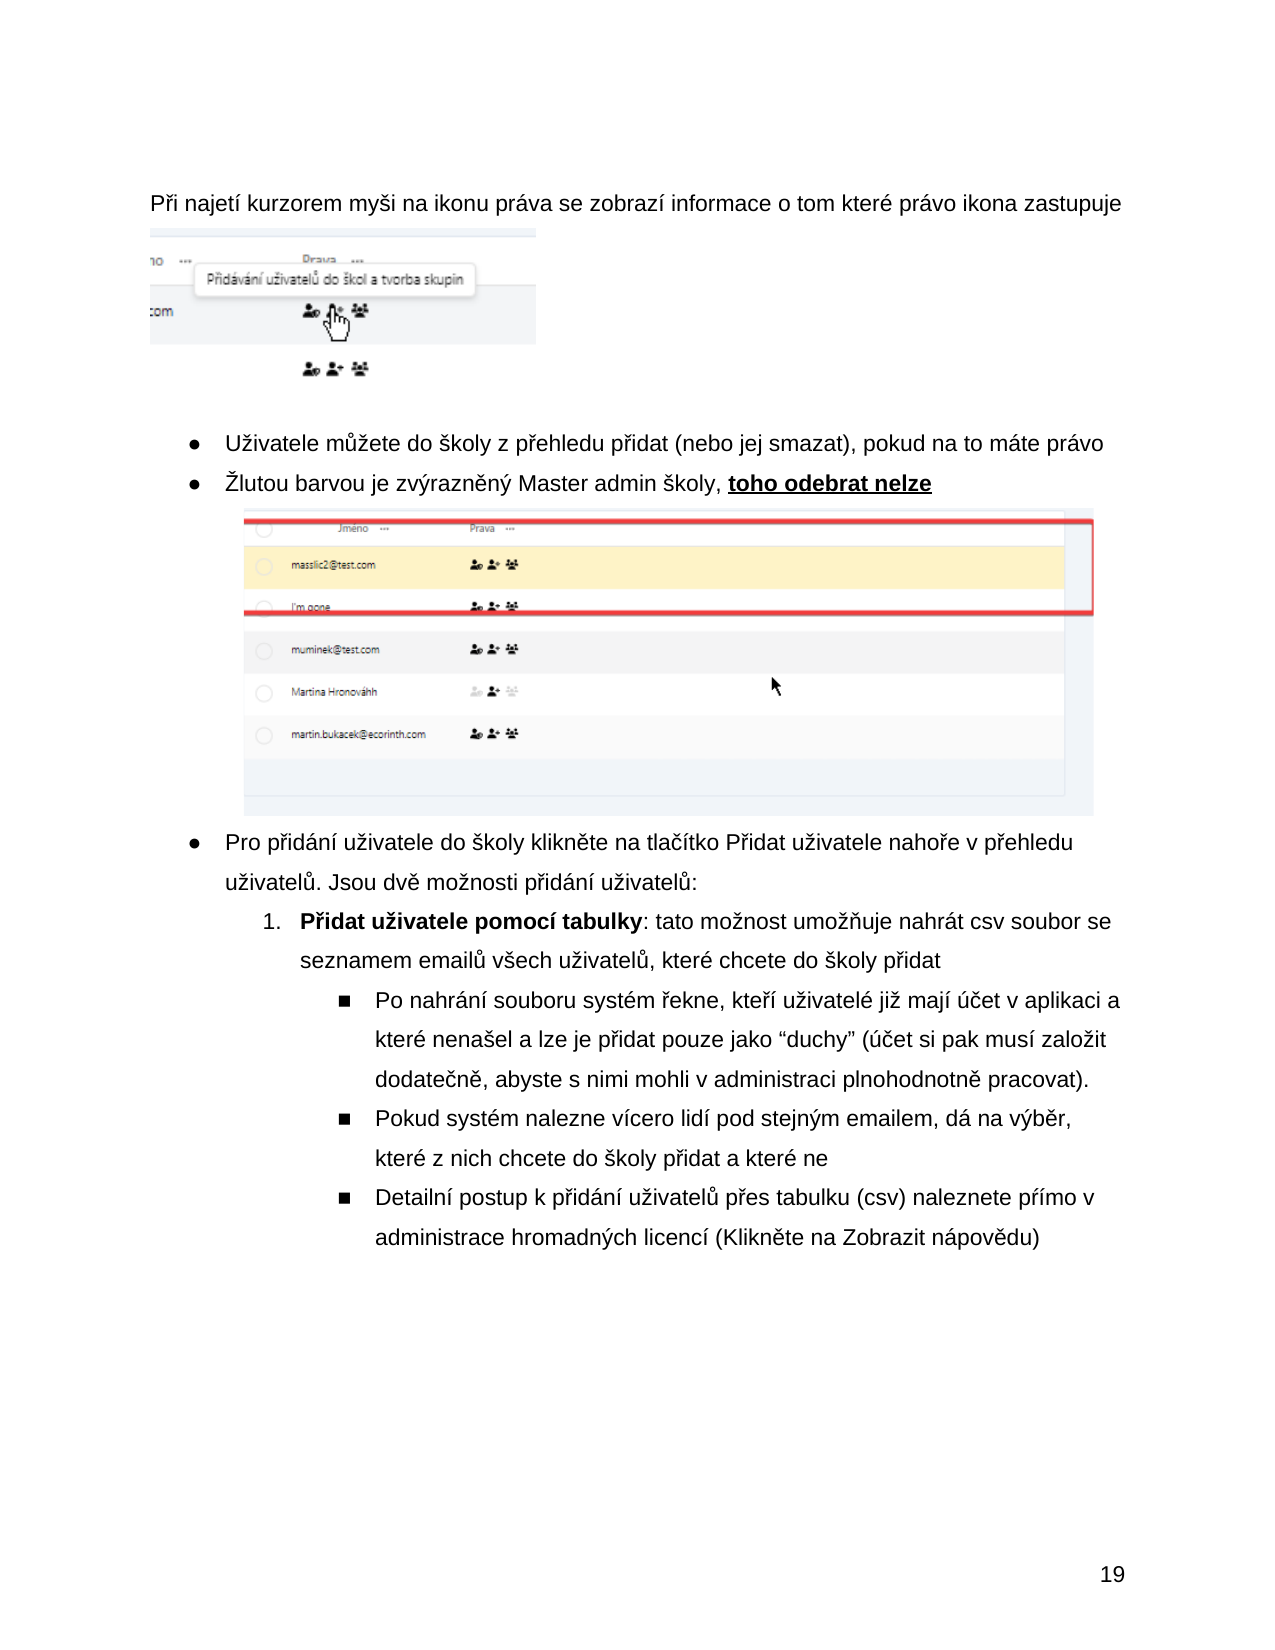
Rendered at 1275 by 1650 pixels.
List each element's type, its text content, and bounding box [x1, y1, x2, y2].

text Při najetí kurzorem myši na ikonu práva se zobrazí informace o tom které právo ikona zastupuje [150, 189, 1125, 216]
list Žlutou barvou je zvýrazněný Master admin školy, toho odebrat nelze [187, 469, 1125, 816]
list Po nahrání souboru systém řekne, kteří uživatelé již mají účet v aplikaci a které nenašel a lze je přidat pouze jako “duchy” (účet si pak musí založit dodatečně, abyste s nimi mohli v administraci plnohodnotně pracovat). [337, 987, 1125, 1092]
picture [150, 228, 536, 378]
list Uživatele můžete do školy z přehledu přidat (nebo jej smazat), pokud na to máte právo [187, 430, 1125, 456]
list Přidat uživatele pomocí tabulky: tato možnost umožňuje nahrát csv soubor se seznamem emailů všech uživatelů, které chcete do školy přidat [262, 908, 1125, 974]
list Pokud systém nalezne vícero lidí pod stejným emailem, dá na výběr, které z nich chcete do školy přidat a které ne [337, 1105, 1125, 1171]
list Detailní postup k přidání uživatelů přes tabulku (csv) naleznete pŕímo v administrace hromadných licencí (Klikněte na Zobrazit nápovědu) [337, 1184, 1125, 1250]
list Pro přidání uživatele do školy klikněte na tlačítko Přidat uživatele nahoře v přehledu uživatelů. Jsou dvě možnosti přidání uživatelů: [187, 829, 1125, 895]
